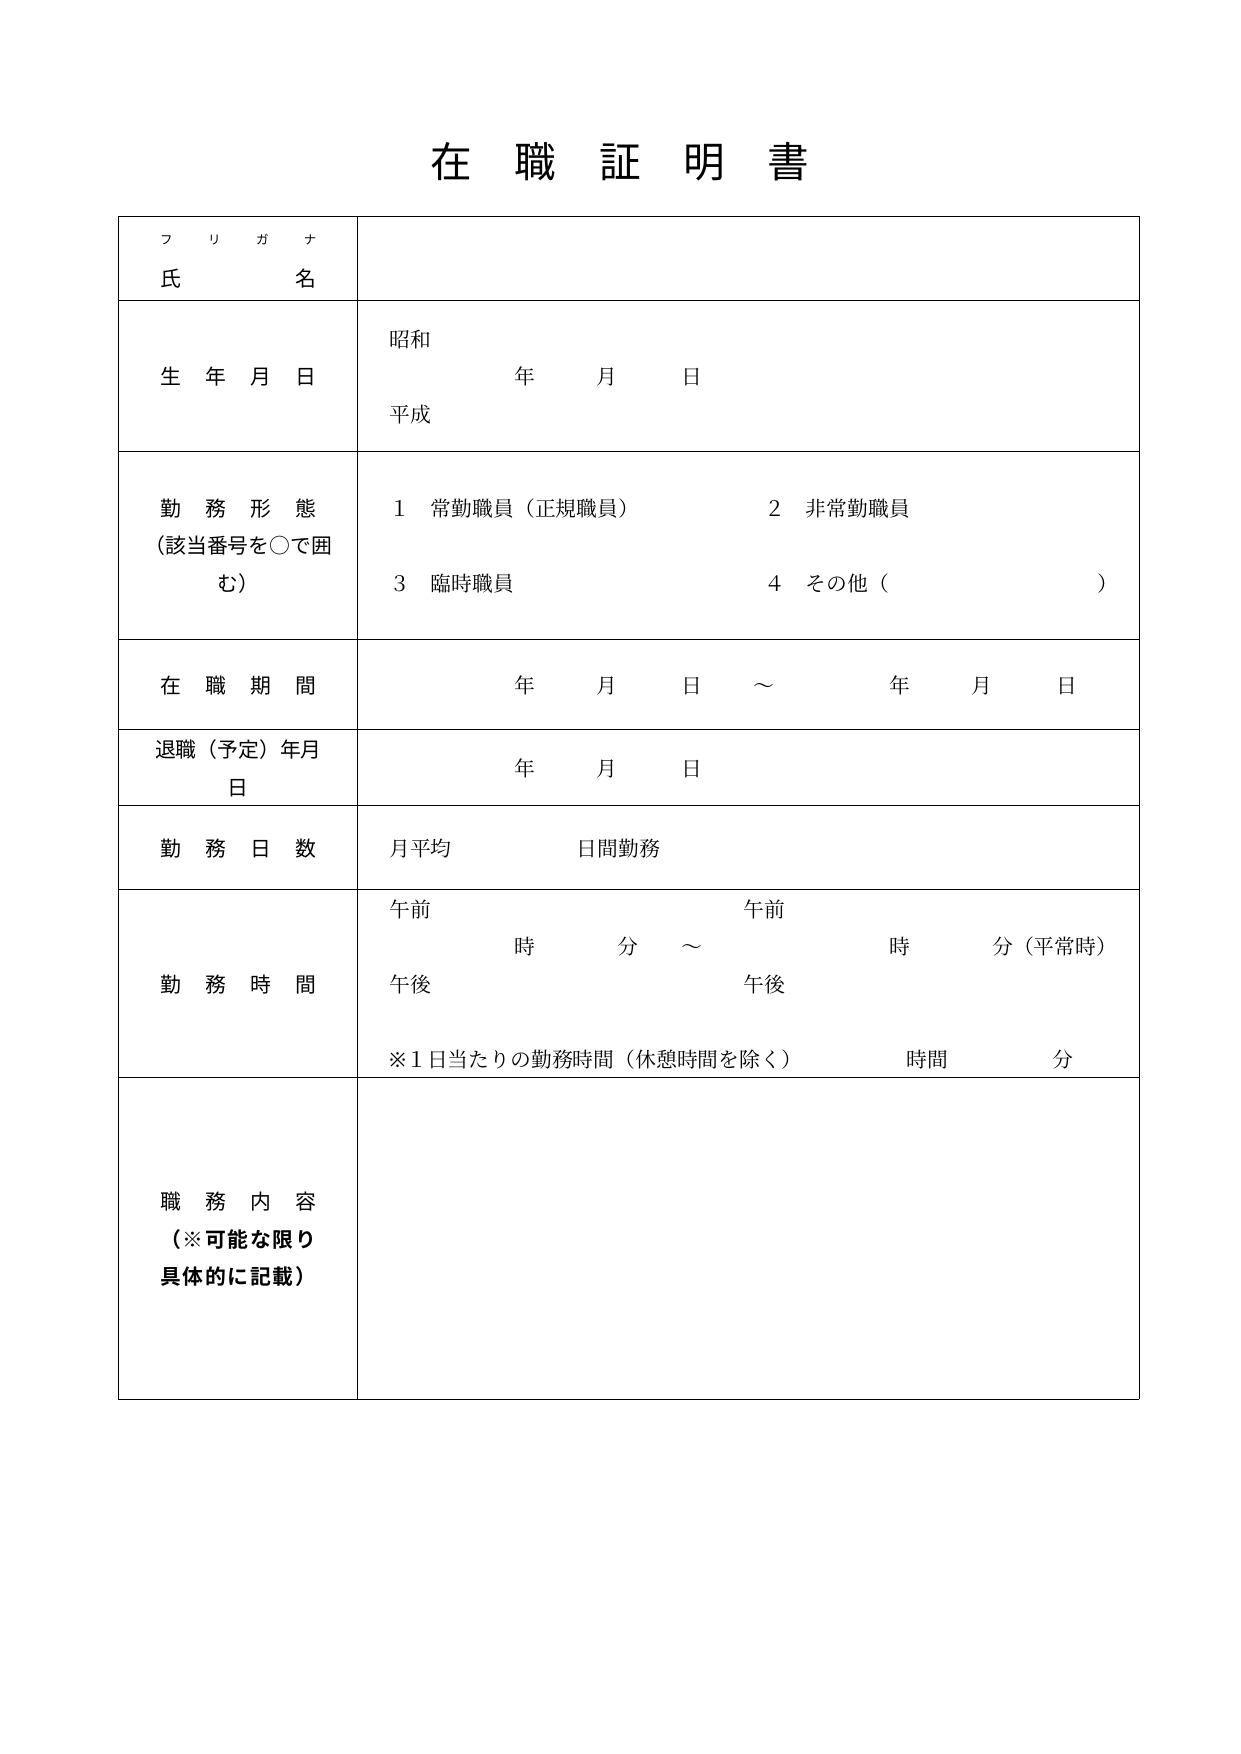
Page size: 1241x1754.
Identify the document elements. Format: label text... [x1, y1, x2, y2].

table_cell 退職（予定）年月日 [119, 730, 357, 804]
table_cell 年 月 日 [358, 730, 1139, 804]
table_header [358, 217, 1139, 300]
table_cell 午前 午前 時 分 ～ 時 分（平常時） 午後 午後 ※１日当たりの勤務時間（休憩時間を除く） 時間 分 [358, 890, 1139, 1077]
table_cell 職務内容 （※可能な限り 具体的に記載） [119, 1078, 357, 1399]
table_cell 月平均 日間勤務 [358, 806, 1139, 889]
table_cell [358, 1078, 1139, 1399]
table_cell 生年月日 [119, 301, 357, 451]
table_cell 在職期間 [119, 640, 357, 729]
table_cell 勤務形態 （該当番号を○で囲む） [119, 452, 357, 639]
table_cell 昭和 年 月 日 平成 [358, 301, 1139, 451]
table_cell 年 月 日 ～ 年 月 日 [358, 640, 1139, 729]
table_cell 勤務時間 [119, 890, 357, 1077]
table_cell 勤務日数 [119, 806, 357, 889]
table_header フリガナ 氏名 [119, 217, 357, 300]
text 在職証明書 [431, 122, 809, 197]
table_cell １ 常勤職員（正規職員） ２ 非常勤職員 ３ 臨時職員 ４ その他（ ） [358, 452, 1139, 639]
